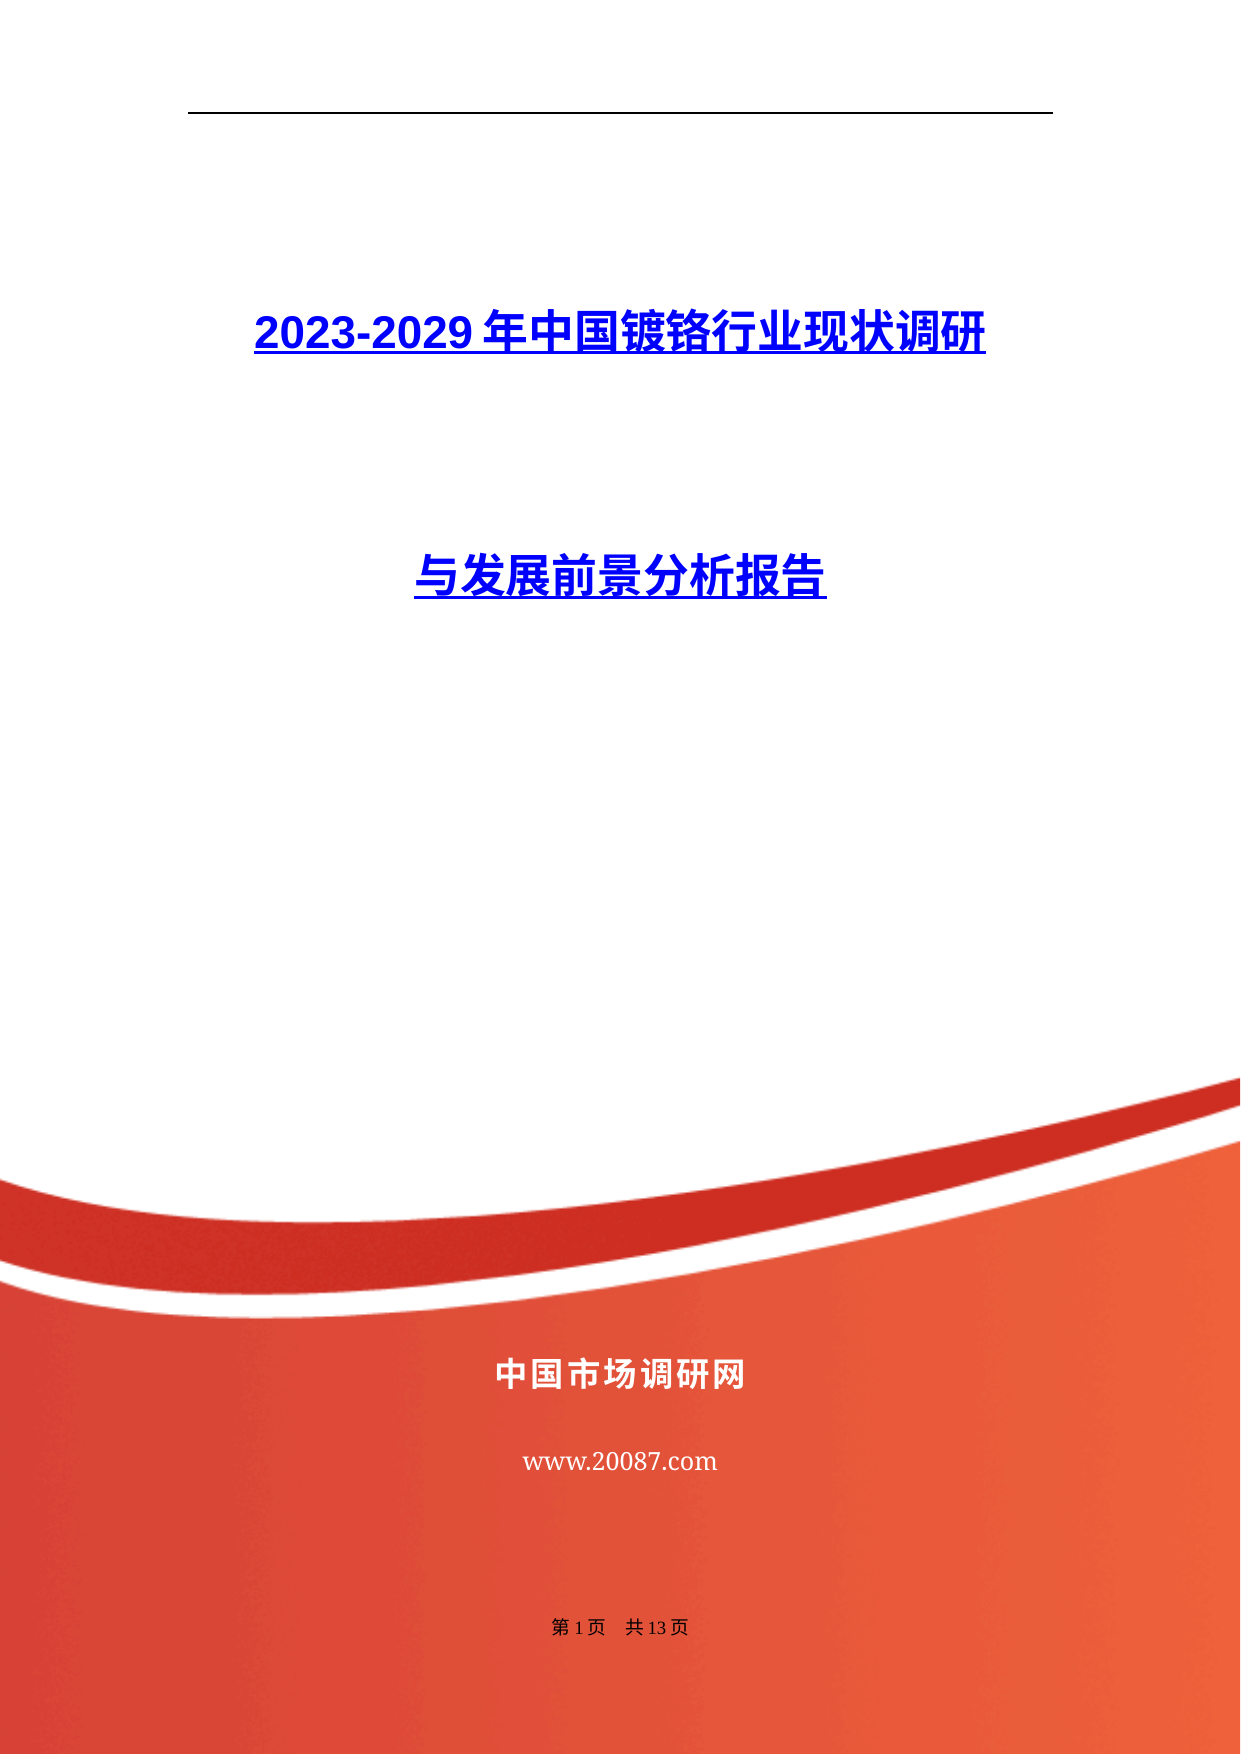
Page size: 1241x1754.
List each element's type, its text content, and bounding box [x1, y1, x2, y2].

text www.20087.com [187, 1428, 1053, 1493]
table_header 2023-2029年中国镀铬行业现状调研与发展前景分析报告 [188, 207, 1053, 773]
subtitle 中国市场调研网 [187, 1339, 1053, 1404]
picture [0, 1006, 1241, 1754]
